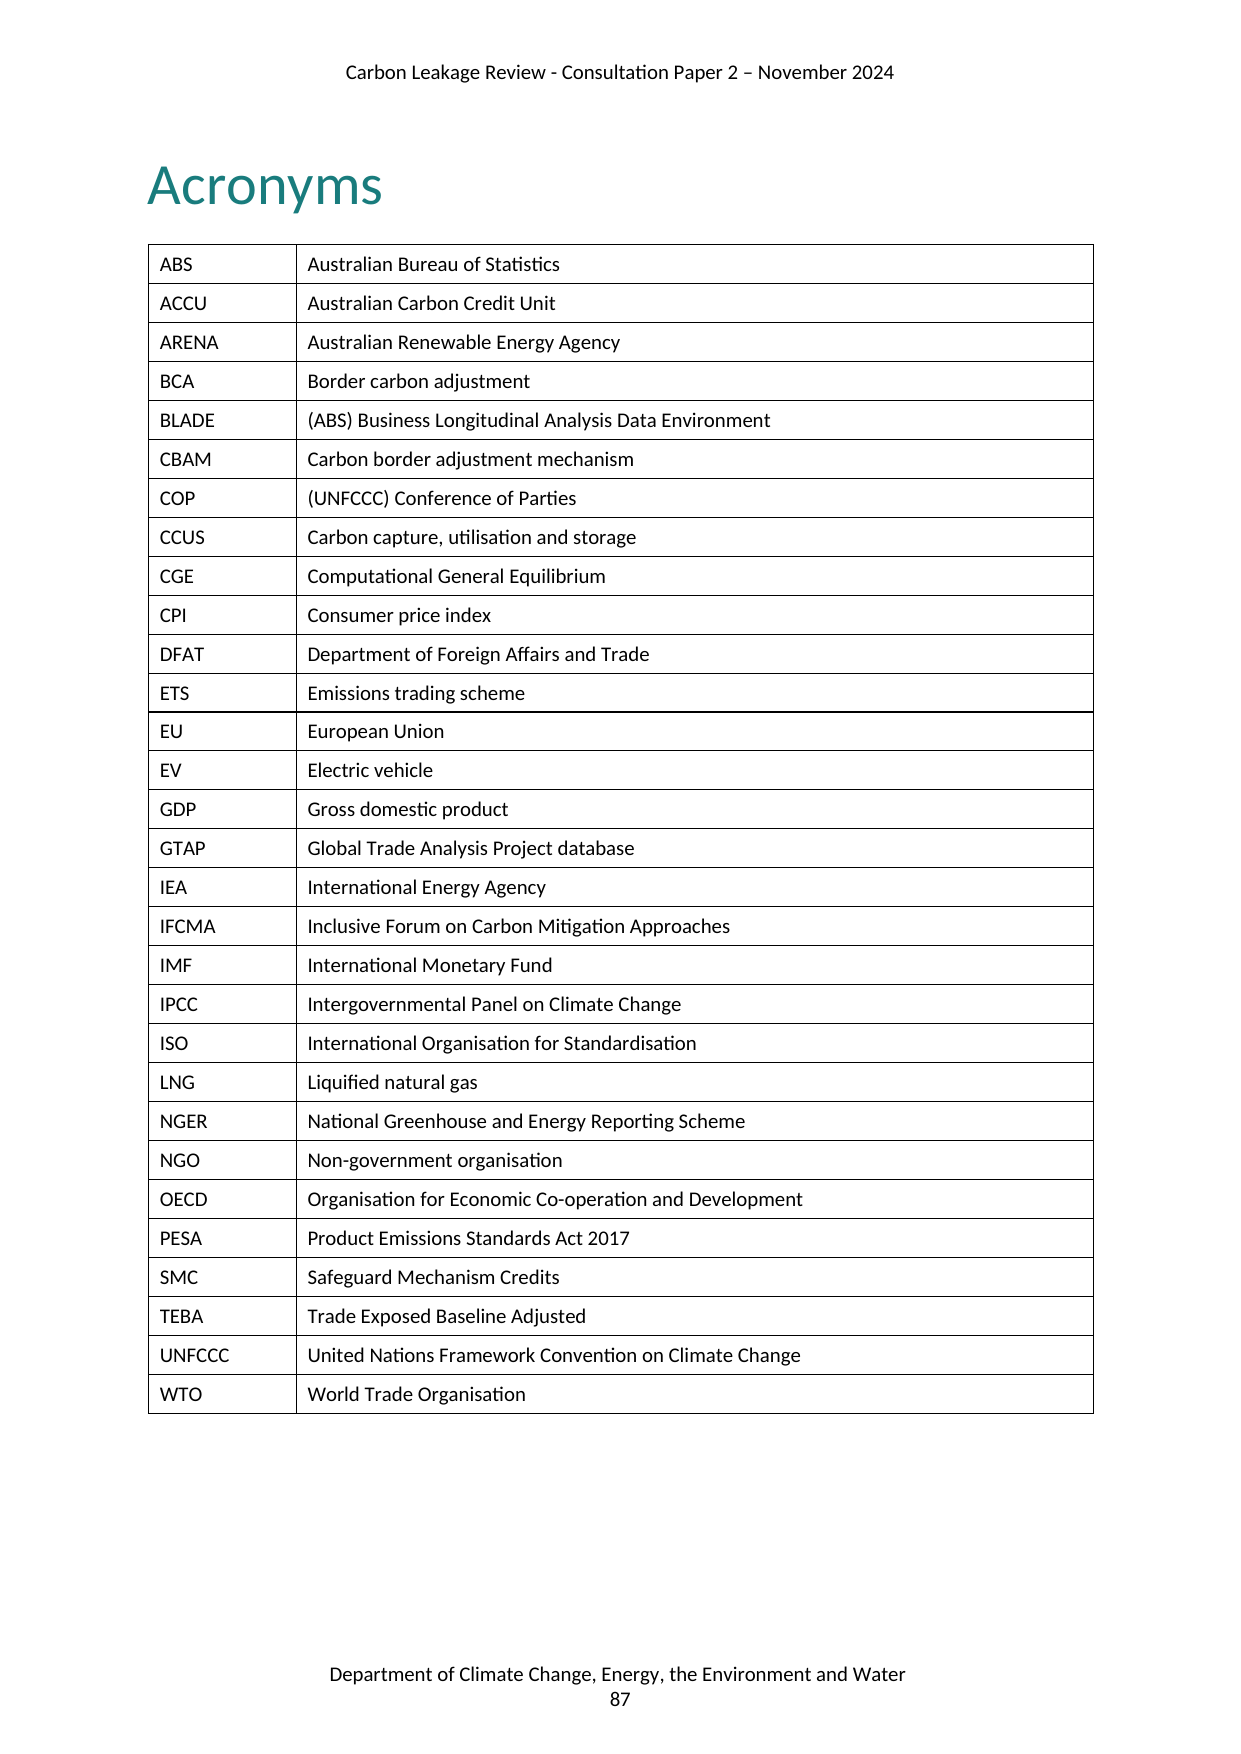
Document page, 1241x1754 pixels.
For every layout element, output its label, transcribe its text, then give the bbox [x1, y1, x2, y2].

table_cell IEA [149, 868, 296, 906]
table_cell ISO [149, 1024, 296, 1062]
table_cell BCA [149, 362, 296, 400]
table_cell CCUS [149, 518, 296, 556]
table_cell WTO [149, 1375, 296, 1413]
table_cell CGE [149, 557, 296, 594]
table_cell European Union [297, 713, 1093, 750]
table_cell ARENA [149, 323, 296, 361]
table_cell (UNFCCC) Conference of Parties [297, 479, 1093, 517]
table_cell CBAM [149, 440, 296, 478]
table_header Australian Bureau of Statistics [297, 245, 1093, 283]
table_cell Global Trade Analysis Project database [297, 829, 1093, 867]
table_cell Carbon capture, utilisation and storage [297, 518, 1093, 556]
table_cell National Greenhouse and Energy Reporting Scheme [297, 1102, 1093, 1140]
table_cell BLADE [149, 401, 296, 439]
table_cell Consumer price index [297, 596, 1093, 633]
table_cell Non-government organisation [297, 1141, 1093, 1179]
table_cell SMC [149, 1258, 296, 1296]
table_cell LNG [149, 1063, 296, 1101]
table_cell CPI [149, 596, 296, 633]
table_cell EU [149, 713, 296, 750]
table_cell IPCC [149, 985, 296, 1023]
table_cell UNFCCC [149, 1336, 296, 1374]
table_cell Electric vehicle [297, 751, 1093, 789]
table_cell NGER [149, 1102, 296, 1140]
table_cell Organisation for Economic Co-operation and Development [297, 1180, 1093, 1218]
table_cell GTAP [149, 829, 296, 867]
table_cell Safeguard Mechanism Credits [297, 1258, 1093, 1296]
table_cell Product Emissions Standards Act 2017 [297, 1219, 1093, 1257]
table_cell World Trade Organisation [297, 1375, 1093, 1413]
table_cell IMF [149, 946, 296, 984]
table_cell United Nations Framework Convention on Climate Change [297, 1336, 1093, 1374]
table_cell Gross domestic product [297, 790, 1093, 828]
table_cell (ABS) Business Longitudinal Analysis Data Environment [297, 401, 1093, 439]
table_cell PESA [149, 1219, 296, 1257]
table_cell Computational General Equilibrium [297, 557, 1093, 594]
table_cell DFAT [149, 635, 296, 672]
table_cell TEBA [149, 1297, 296, 1335]
subtitle Acronyms [148, 148, 1092, 219]
table_cell Border carbon adjustment [297, 362, 1093, 400]
table_header ABS [149, 245, 296, 283]
table_cell International Organisation for Standardisation [297, 1024, 1093, 1062]
table_cell IFCMA [149, 907, 296, 945]
table_cell EV [149, 751, 296, 789]
table_cell ACCU [149, 284, 296, 322]
table_cell COP [149, 479, 296, 517]
table_cell International Monetary Fund [297, 946, 1093, 984]
table_cell Inclusive Forum on Carbon Mitigation Approaches [297, 907, 1093, 945]
table_cell Intergovernmental Panel on Climate Change [297, 985, 1093, 1023]
table_cell Trade Exposed Baseline Adjusted [297, 1297, 1093, 1335]
table_cell Department of Foreign Affairs and Trade [297, 635, 1093, 672]
table_cell Australian Carbon Credit Unit [297, 284, 1093, 322]
table_cell Carbon border adjustment mechanism [297, 440, 1093, 478]
table_cell NGO [149, 1141, 296, 1179]
table_cell GDP [149, 790, 296, 828]
table_cell OECD [149, 1180, 296, 1218]
table_cell Liquified natural gas [297, 1063, 1093, 1101]
table_cell International Energy Agency [297, 868, 1093, 906]
table_cell Emissions trading scheme [297, 674, 1093, 711]
table_cell ETS [149, 674, 296, 711]
table_cell Australian Renewable Energy Agency [297, 323, 1093, 361]
